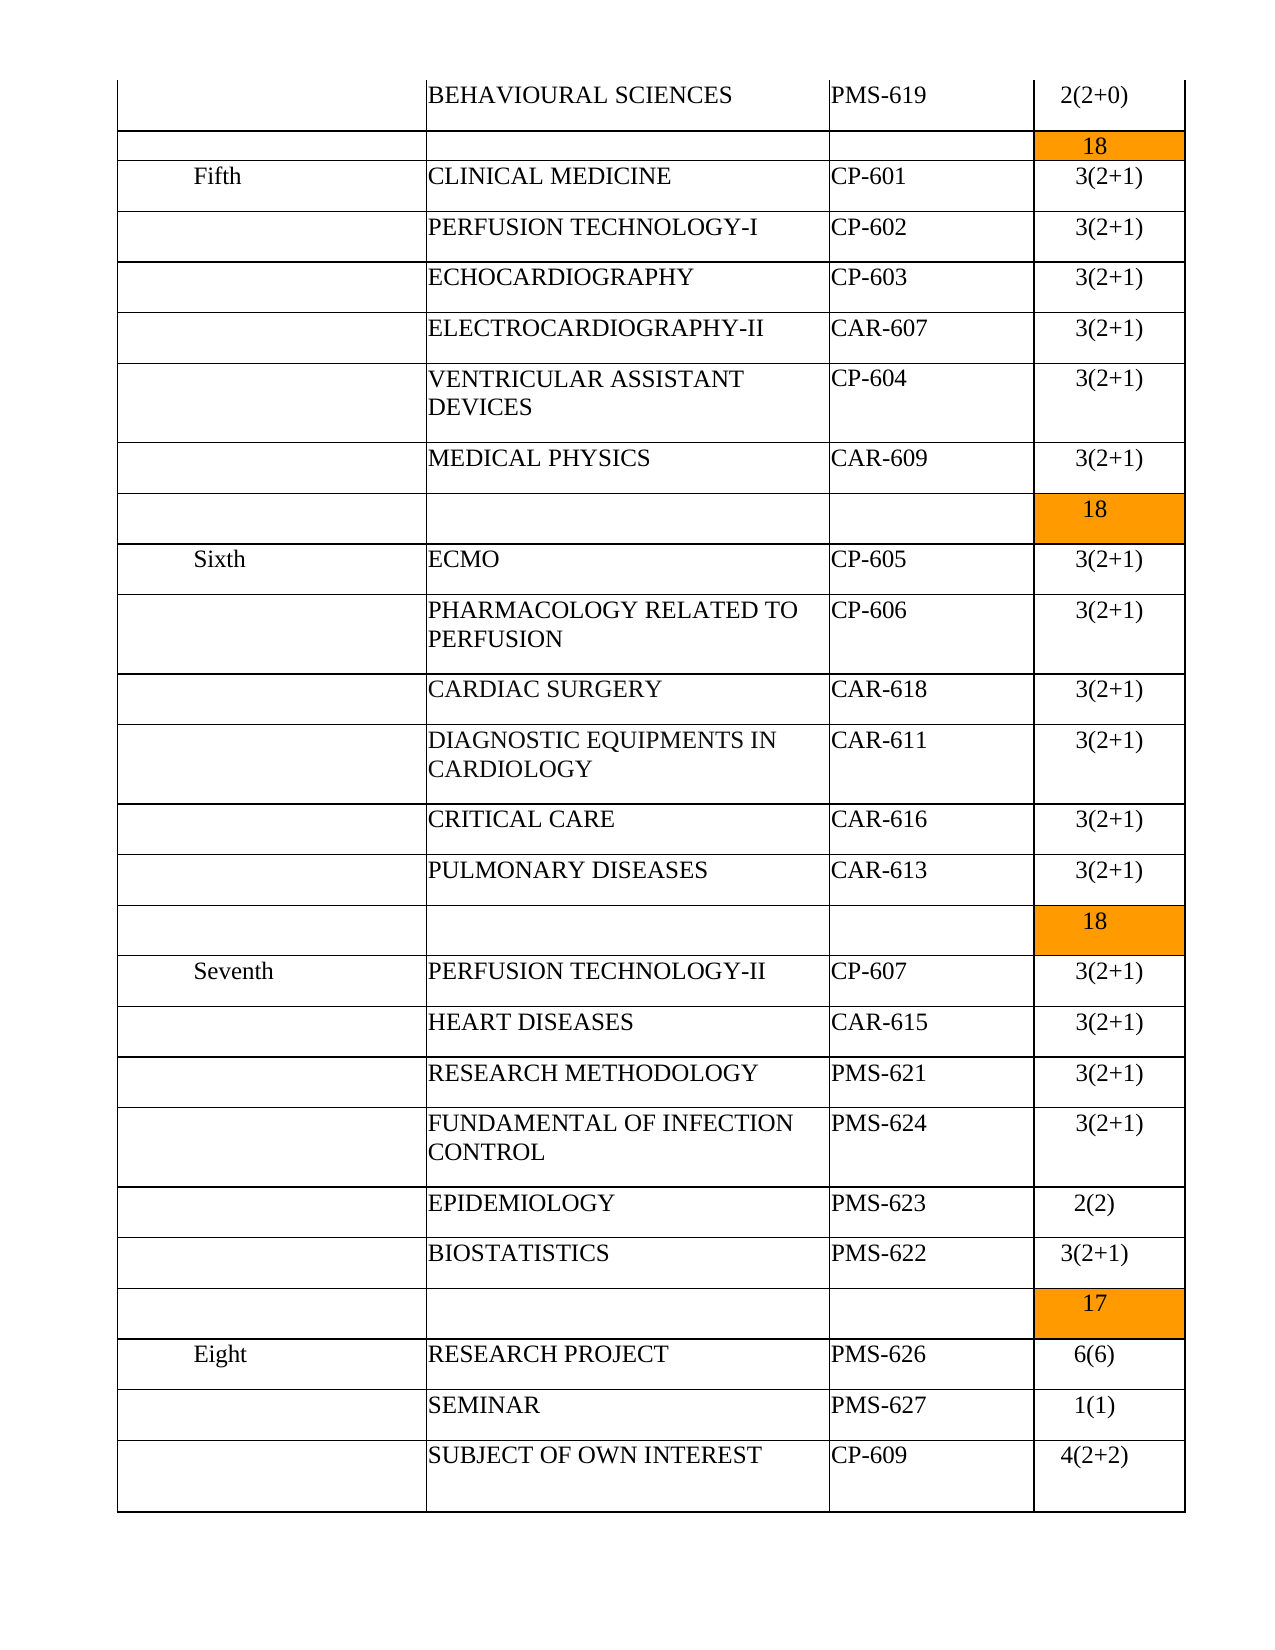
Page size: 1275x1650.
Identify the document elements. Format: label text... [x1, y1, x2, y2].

table_cell 3(2+1) [1035, 1108, 1184, 1186]
table_cell 3(2+1) [1035, 1238, 1184, 1288]
table_cell [427, 132, 829, 160]
table_cell ELECTROCARDIOGRAPHY-II [427, 313, 829, 363]
table_header [118, 80, 426, 130]
table_cell [118, 1188, 426, 1237]
table_cell CP-609 [830, 1441, 1033, 1511]
table_cell [118, 1390, 426, 1439]
table_cell 3(2+1) [1035, 956, 1184, 1006]
table_cell 3(2+1) [1035, 725, 1184, 803]
table_cell CLINICAL MEDICINE [427, 161, 829, 211]
table_cell 3(2+1) [1035, 855, 1184, 904]
table_cell CAR-615 [830, 1007, 1033, 1056]
table_cell RESEARCH PROJECT [427, 1340, 829, 1389]
table_cell CP-607 [830, 956, 1033, 1006]
table_cell CAR-607 [830, 313, 1033, 363]
table_cell 17 [1035, 1289, 1184, 1338]
table_cell [830, 906, 1033, 955]
table_cell [830, 1289, 1033, 1338]
table_cell 3(2+1) [1035, 805, 1184, 854]
table_cell 18 [1035, 906, 1184, 955]
table_header BEHAVIOURAL SCIENCES [427, 80, 829, 130]
table_cell 18 [1035, 132, 1184, 160]
table_cell [118, 725, 426, 803]
table_cell CRITICAL CARE [427, 805, 829, 854]
table_cell CAR-618 [830, 675, 1033, 724]
table_cell 2(2) [1035, 1188, 1184, 1237]
table_cell 3(2+1) [1035, 595, 1184, 673]
table_cell EPIDEMIOLOGY [427, 1188, 829, 1237]
table_cell [118, 132, 426, 160]
table_cell CP-602 [830, 212, 1033, 261]
table_cell CP-605 [830, 545, 1033, 594]
table_cell 3(2+1) [1035, 675, 1184, 724]
table_cell PMS-623 [830, 1188, 1033, 1237]
table_cell [427, 1289, 829, 1338]
table_cell PHARMACOLOGY RELATED TO PERFUSION [427, 595, 829, 673]
table_cell 6(6) [1035, 1340, 1184, 1389]
table_cell 3(2+1) [1035, 161, 1184, 211]
table_cell 3(2+1) [1035, 212, 1184, 261]
table_cell 3(2+1) [1035, 1058, 1184, 1107]
table_cell FUNDAMENTAL OF INFECTION CONTROL [427, 1108, 829, 1186]
table_cell Seventh [118, 956, 426, 1006]
table_cell PMS-621 [830, 1058, 1033, 1107]
table_cell [118, 1238, 426, 1288]
table_cell VENTRICULAR ASSISTANT DEVICES [427, 364, 829, 442]
table_cell Eight [118, 1340, 426, 1389]
table_cell 18 [1035, 494, 1184, 543]
table_cell MEDICAL PHYSICS [427, 443, 829, 493]
table_cell 4(2+2) [1035, 1441, 1184, 1511]
table_cell SUBJECT OF OWN INTEREST [427, 1441, 829, 1511]
table_cell [118, 855, 426, 904]
table_cell 3(2+1) [1035, 545, 1184, 594]
table_cell Fifth [118, 161, 426, 211]
table_cell CP-606 [830, 595, 1033, 673]
table_cell DIAGNOSTIC EQUIPMENTS IN CARDIOLOGY [427, 725, 829, 803]
table_cell [118, 263, 426, 312]
table_cell [427, 494, 829, 543]
table_cell PMS-622 [830, 1238, 1033, 1288]
table_cell [118, 364, 426, 442]
table_cell PERFUSION TECHNOLOGY-I [427, 212, 829, 261]
table_cell [118, 1289, 426, 1338]
table_cell CAR-611 [830, 725, 1033, 803]
table_cell RESEARCH METHODOLOGY [427, 1058, 829, 1107]
table_cell [118, 1441, 426, 1511]
table_cell 3(2+1) [1035, 364, 1184, 442]
table_cell [830, 494, 1033, 543]
table_cell CP-601 [830, 161, 1033, 211]
table_cell CP-604 [830, 364, 1033, 442]
table_cell [118, 1108, 426, 1186]
table_cell PMS-624 [830, 1108, 1033, 1186]
table_cell SEMINAR [427, 1390, 829, 1439]
table_cell [427, 906, 829, 955]
table_cell CP-603 [830, 263, 1033, 312]
table_cell BIOSTATISTICS [427, 1238, 829, 1288]
table_cell [118, 212, 426, 261]
table_header PMS-619 [830, 80, 1033, 130]
table_cell [118, 906, 426, 955]
table_cell [830, 132, 1033, 160]
table_cell ECMO [427, 545, 829, 594]
table_cell CARDIAC SURGERY [427, 675, 829, 724]
table_cell CAR-609 [830, 443, 1033, 493]
table_cell Sixth [118, 545, 426, 594]
table_cell 3(2+1) [1035, 263, 1184, 312]
table_cell 1(1) [1035, 1390, 1184, 1439]
table_cell ECHOCARDIOGRAPHY [427, 263, 829, 312]
table_cell [118, 805, 426, 854]
table_cell PERFUSION TECHNOLOGY-II [427, 956, 829, 1006]
table_cell [118, 675, 426, 724]
table_cell PMS-626 [830, 1340, 1033, 1389]
table_cell 3(2+1) [1035, 443, 1184, 493]
table_header 2(2+0) [1035, 80, 1184, 130]
table_cell [118, 1058, 426, 1107]
table_cell CAR-616 [830, 805, 1033, 854]
table_cell [118, 494, 426, 543]
table_cell [118, 443, 426, 493]
table_cell 3(2+1) [1035, 313, 1184, 363]
table_cell PULMONARY DISEASES [427, 855, 829, 904]
table_cell PMS-627 [830, 1390, 1033, 1439]
table_cell [118, 313, 426, 363]
table_cell [118, 595, 426, 673]
table_cell 3(2+1) [1035, 1007, 1184, 1056]
table_cell [118, 1007, 426, 1056]
table_cell CAR-613 [830, 855, 1033, 904]
table_cell HEART DISEASES [427, 1007, 829, 1056]
